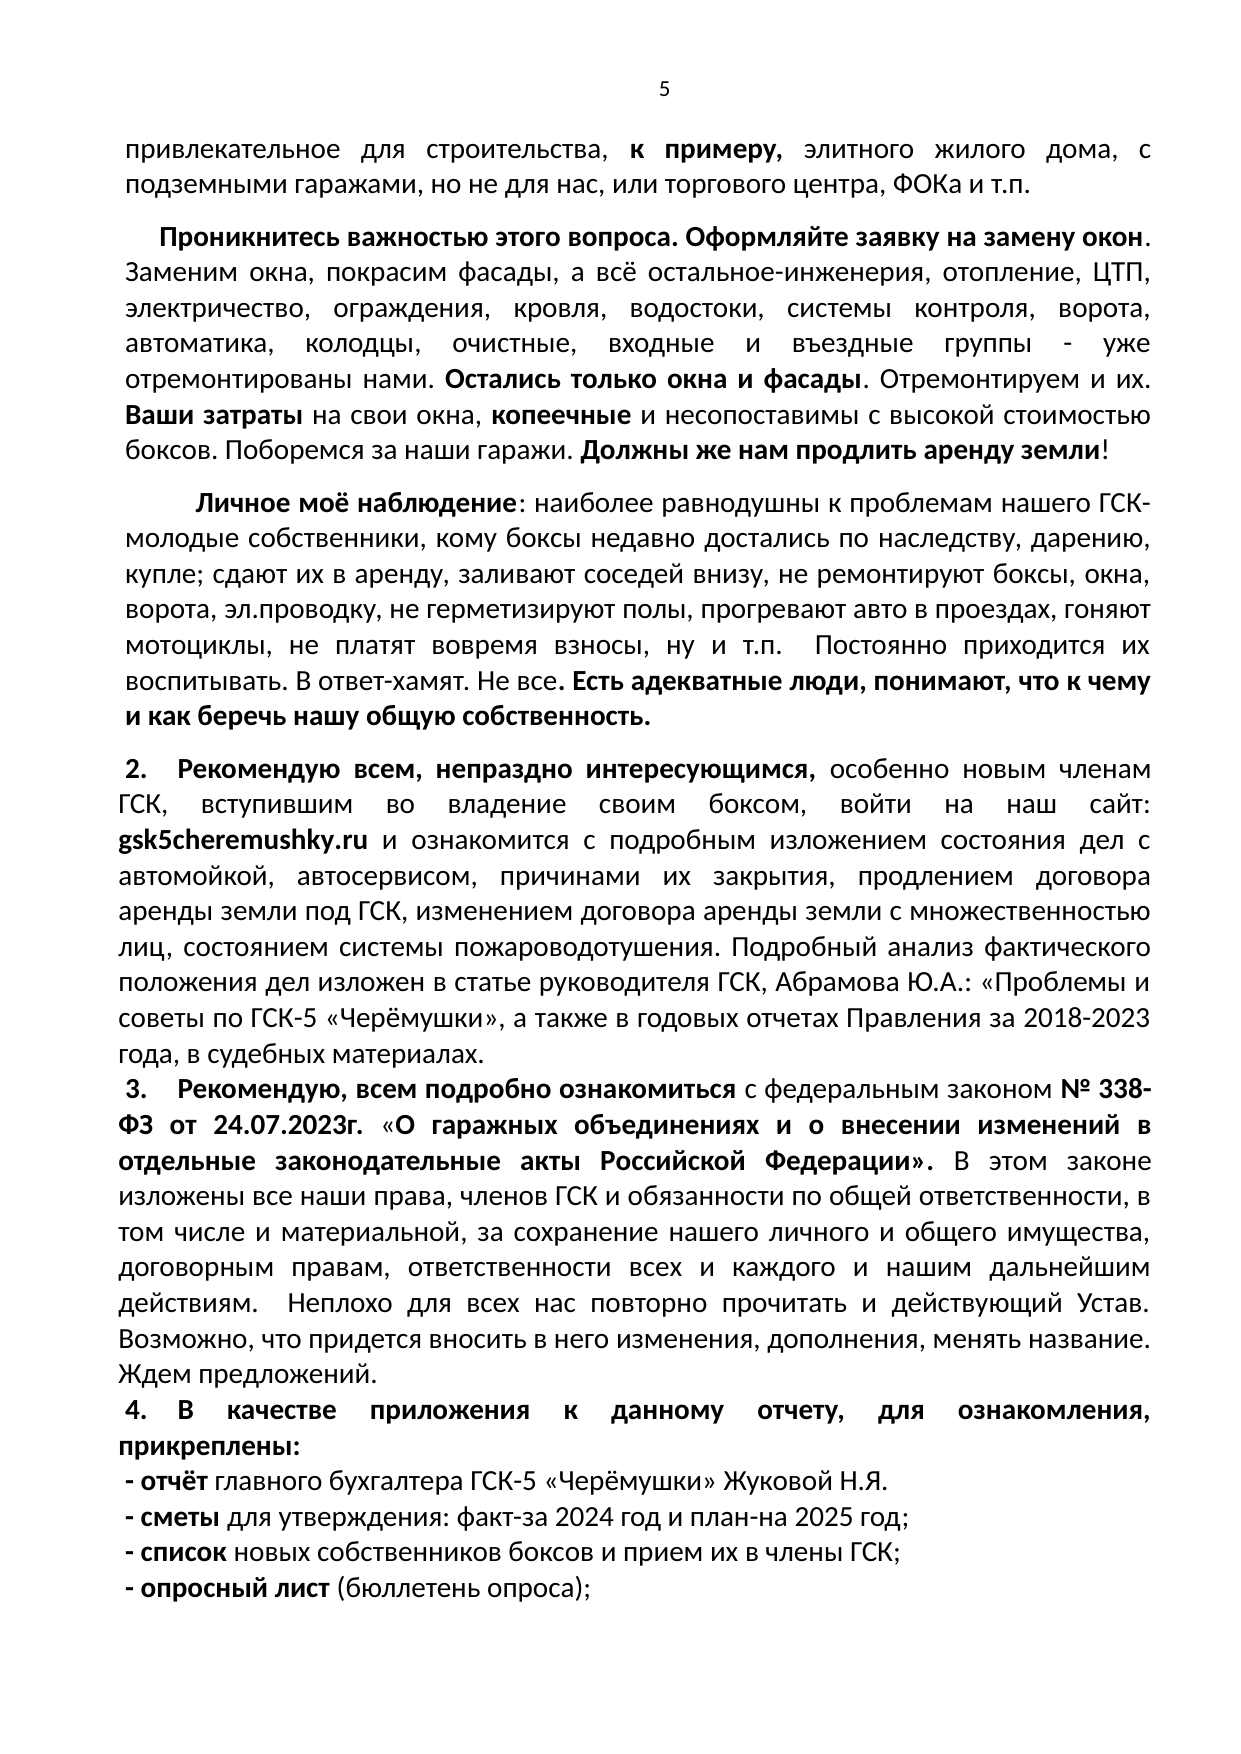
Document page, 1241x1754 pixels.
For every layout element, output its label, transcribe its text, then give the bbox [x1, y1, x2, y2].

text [125, 130, 1152, 201]
list - отчёт главного бухгалтера ГСК-5 «Черёмушки» Жуковой Н.Я. [125, 1462, 1152, 1498]
list - сметы для утверждения: факт-за 2024 год и план-на 2025 год; [125, 1498, 1152, 1533]
list Рекомендую всем, непраздно интересующимся, особенно новым членам ГСК, вступившим во владение своим боксом, войти на наш сайт: gsk5cheremushky.ru и ознакомится с подробным изложением состояния дел с автомойкой, автосервисом, причинами их закрытия, продлением договора аренды земли под ГСК, изменением договора аренды земли с множественностью лиц, состоянием системы пожароводотушения. Подробный анализ фактического положения дел изложен в статье руководителя ГСК, Абрамова Ю.А.: «Проблемы и советы по ГСК-5 «Черёмушки», а также в годовых отчетах Правления за 2018-2023 года, в судебных материалах. [118, 750, 1152, 1070]
text Личное моё наблюдение: наиболее равнодушны к проблемам нашего ГСК-молодые собственники, кому боксы недавно достались по наследству, дарению, купле; сдают их в аренду, заливают соседей внизу, не ремонтируют боксы, окна, ворота, эл.проводку, не герметизируют полы, прогревают авто в проездах, гоняют мотоциклы, не платят вовремя взносы, ну и т.п. Постоянно приходится их воспитывать. В ответ-хамят. Не все. Есть адекватные люди, понимают, что к чему и как беречь нашу общую собственность. [125, 484, 1152, 733]
text Проникнитесь важностью этого вопроса. Оформляйте заявку на замену окон. Заменим окна, покрасим фасады, а всё остальное-инженерия, отопление, ЦТП, электричество, ограждения, кровля, водостоки, системы контроля, ворота, автоматика, колодцы, очистные, входные и въездные группы - уже отремонтированы нами. Остались только окна и фасады. Отремонтируем и их. Ваши затраты на свои окна, копеечные и несопоставимы с высокой стоимостью боксов. Поборемся за наши гаражи. Должны же нам продлить аренду земли! [125, 218, 1152, 467]
list - опросный лист (бюллетень опроса); [125, 1569, 1152, 1605]
list В качестве приложения к данному отчету, для ознакомления, прикреплены: [118, 1391, 1152, 1462]
list - список новых собственников боксов и прием их в члены ГСК; [125, 1533, 1152, 1569]
list Рекомендую, всем подробно ознакомиться с федеральным законом № 338-ФЗ от 24.07.2023г. «О гаражных объединениях и о внесении изменений в отдельные законодательные акты Российской Федерации». В этом законе изложены все наши права, членов ГСК и обязанности по общей ответственности, в том числе и материальной, за сохранение нашего личного и общего имущества, договорным правам, ответственности всех и каждого и нашим дальнейшим действиям. Неплохо для всех нас повторно прочитать и действующий Устав. Возможно, что придется вносить в него изменения, дополнения, менять название. Ждем предложений. [118, 1070, 1152, 1391]
